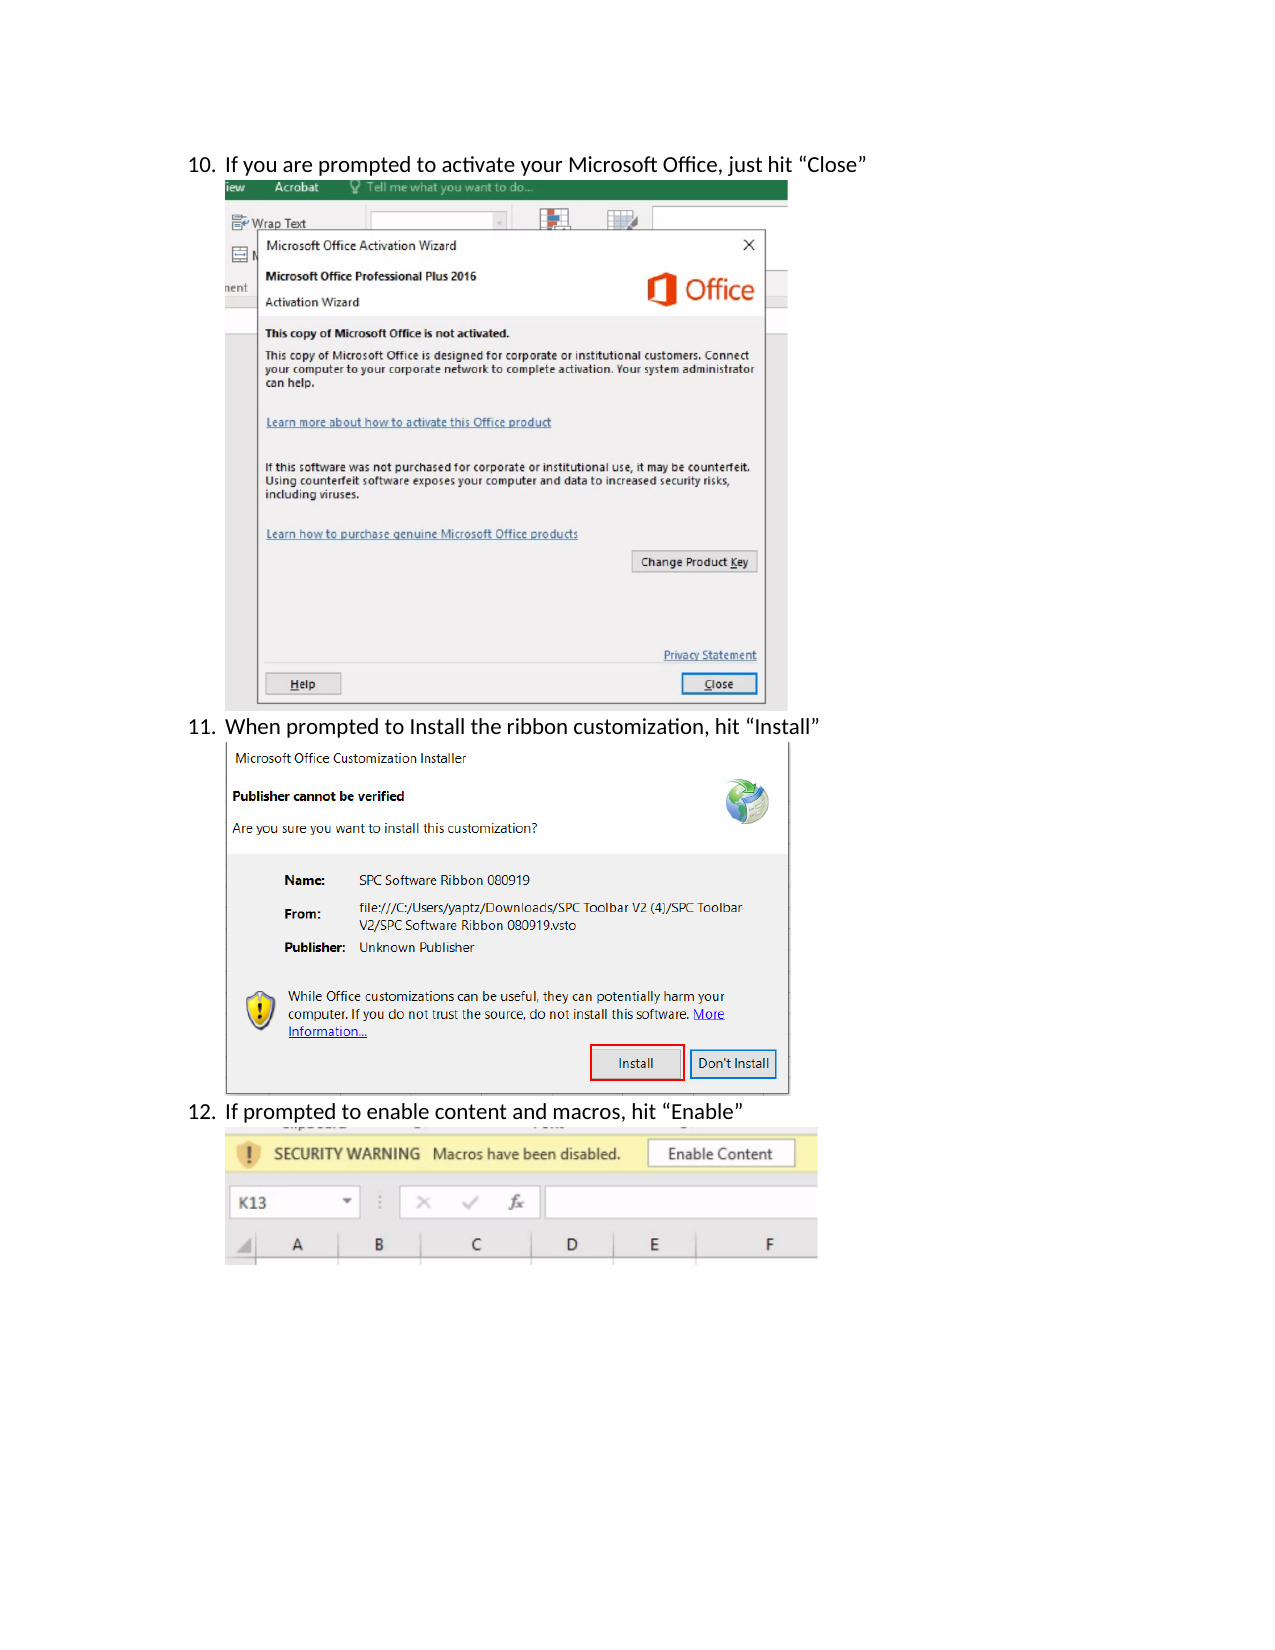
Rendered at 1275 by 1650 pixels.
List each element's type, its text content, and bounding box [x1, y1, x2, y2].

picture [225, 1127, 818, 1265]
picture [225, 180, 788, 711]
picture [225, 742, 791, 1096]
